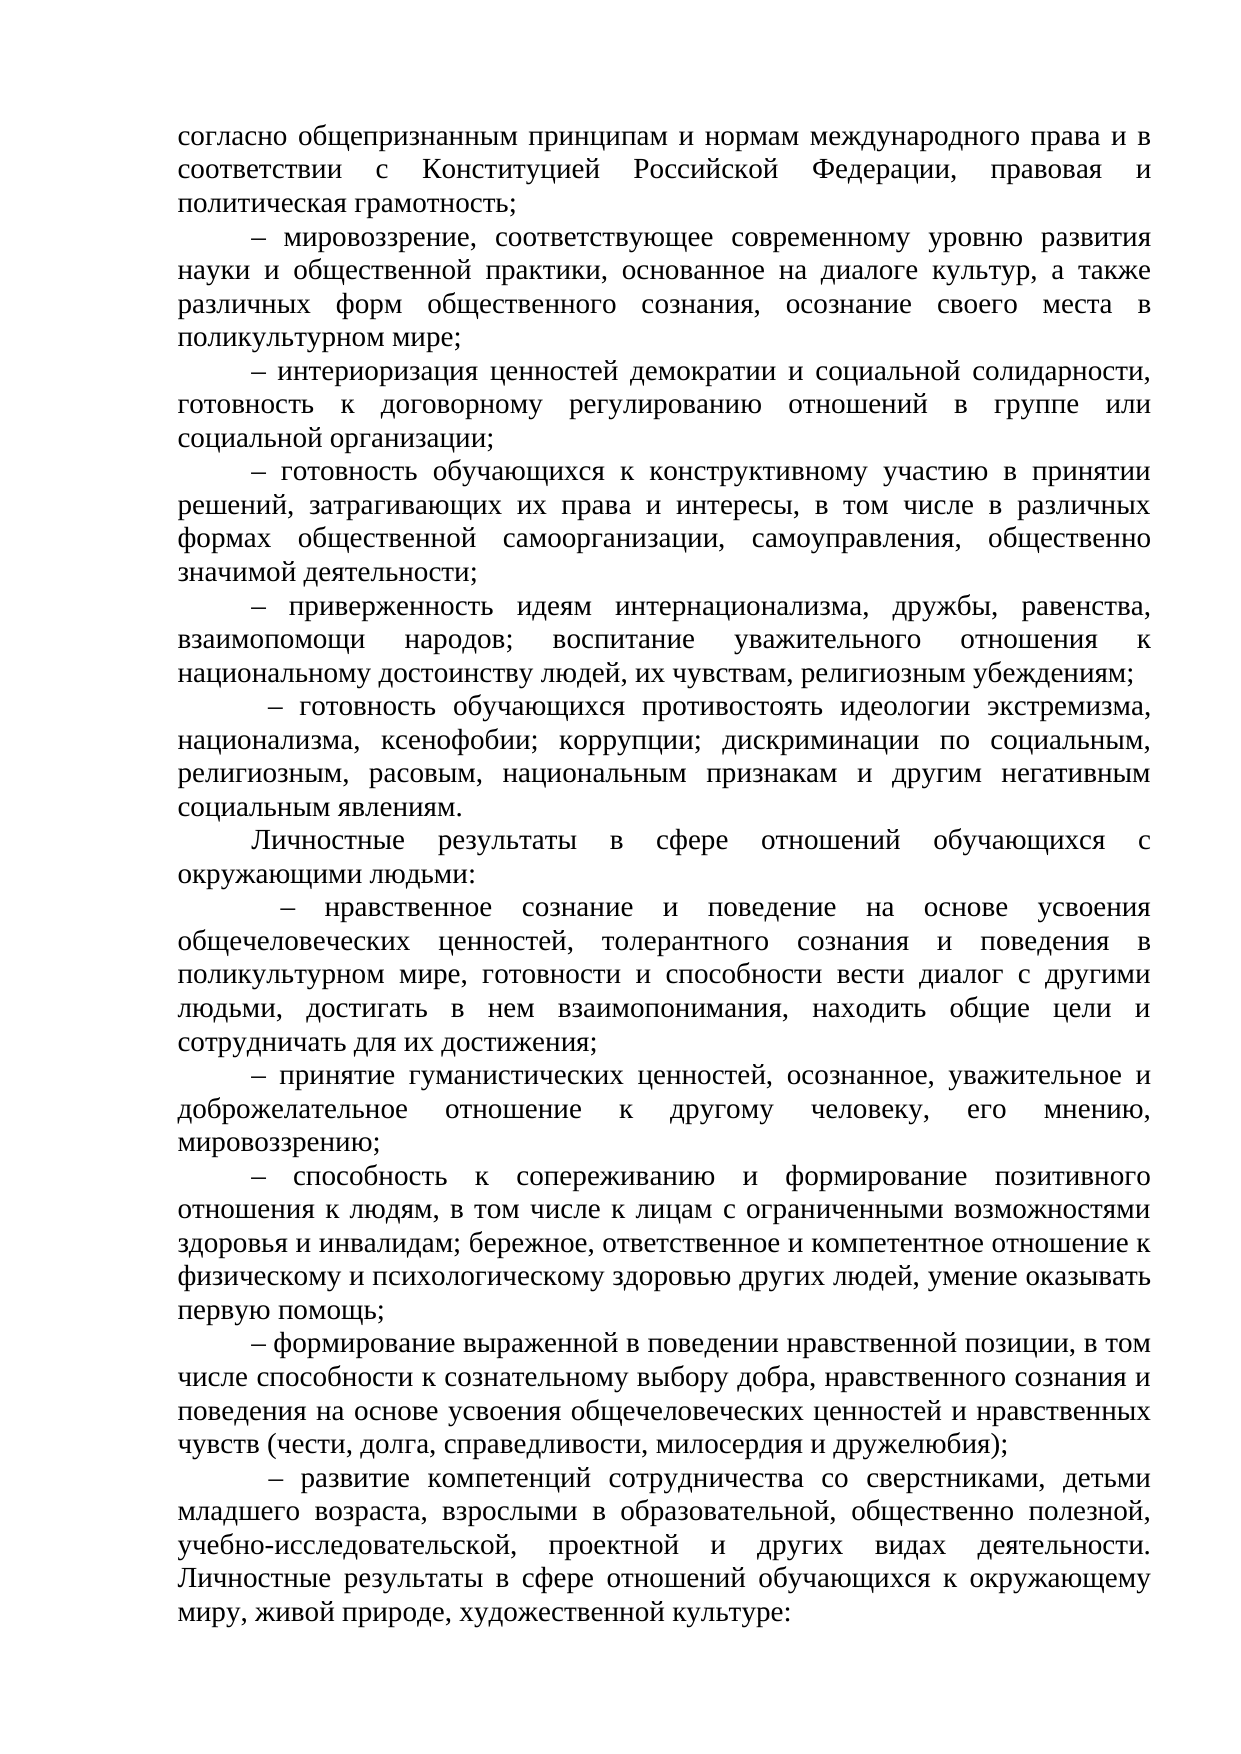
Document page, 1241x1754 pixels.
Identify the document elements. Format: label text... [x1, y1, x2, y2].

text – интериоризация ценностей демократии и социальной солидарности, готовность к договорному регулированию отношений в группе или социальной организации; [177, 353, 1152, 453]
text Личностные результаты в сфере отношений обучающихся с окружающими людьми: [177, 822, 1152, 889]
text – готовность обучающихся противостоять идеологии экстремизма, национализма, ксенофобии; коррупции; дискриминации по социальным, религиозным, расовым, национальным признакам и другим негативным социальным явлениям. [177, 688, 1152, 822]
text – мировоззрение, соответствующее современному уровню развития науки и общественной практики, основанное на диалоге культур, а также различных форм общественного сознания, осознание своего места в поликультурном мире; [177, 219, 1152, 353]
text – готовность обучающихся к конструктивному участию в принятии решений, затрагивающих их права и интересы, в том числе в различных формах общественной самоорганизации, самоуправления, общественно значимой деятельности; [177, 453, 1152, 588]
text – принятие гуманистических ценностей, осознанное, уважительное и доброжелательное отношение к другому человеку, его мнению, мировоззрению; [177, 1057, 1152, 1158]
text – развитие компетенций сотрудничества со сверстниками, детьми младшего возраста, взрослыми в образовательной, общественно полезной, учебно-исследовательской, проектной и других видах деятельности. Личностные результаты в сфере отношений обучающихся к окружающему миру, живой природе, художественной культуре: [177, 1460, 1152, 1627]
text – нравственное сознание и поведение на основе усвоения общечеловеческих ценностей, толерантного сознания и поведения в поликультурном мире, готовности и способности вести диалог с другими людьми, достигать в нем взаимопонимания, находить общие цели и сотрудничать для их достижения; [177, 889, 1152, 1057]
text – приверженность идеям интернационализма, дружбы, равенства, взаимопомощи народов; воспитание уважительного отношения к национальному достоинству людей, их чувствам, религиозным убеждениям; [177, 588, 1152, 688]
text – формирование выраженной в поведении нравственной позиции, в том числе способности к сознательному выбору добра, нравственного сознания и поведения на основе усвоения общечеловеческих ценностей и нравственных чувств (чести, долга, справедливости, милосердия и дружелюбия); [177, 1326, 1152, 1460]
text – способность к сопереживанию и формирование позитивного отношения к людям, в том числе к лицам с ограниченными возможностями здоровья и инвалидам; бережное, ответственное и компетентное отношение к физическому и психологическому здоровью других людей, умение оказывать первую помощь; [177, 1158, 1152, 1326]
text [177, 118, 1152, 219]
